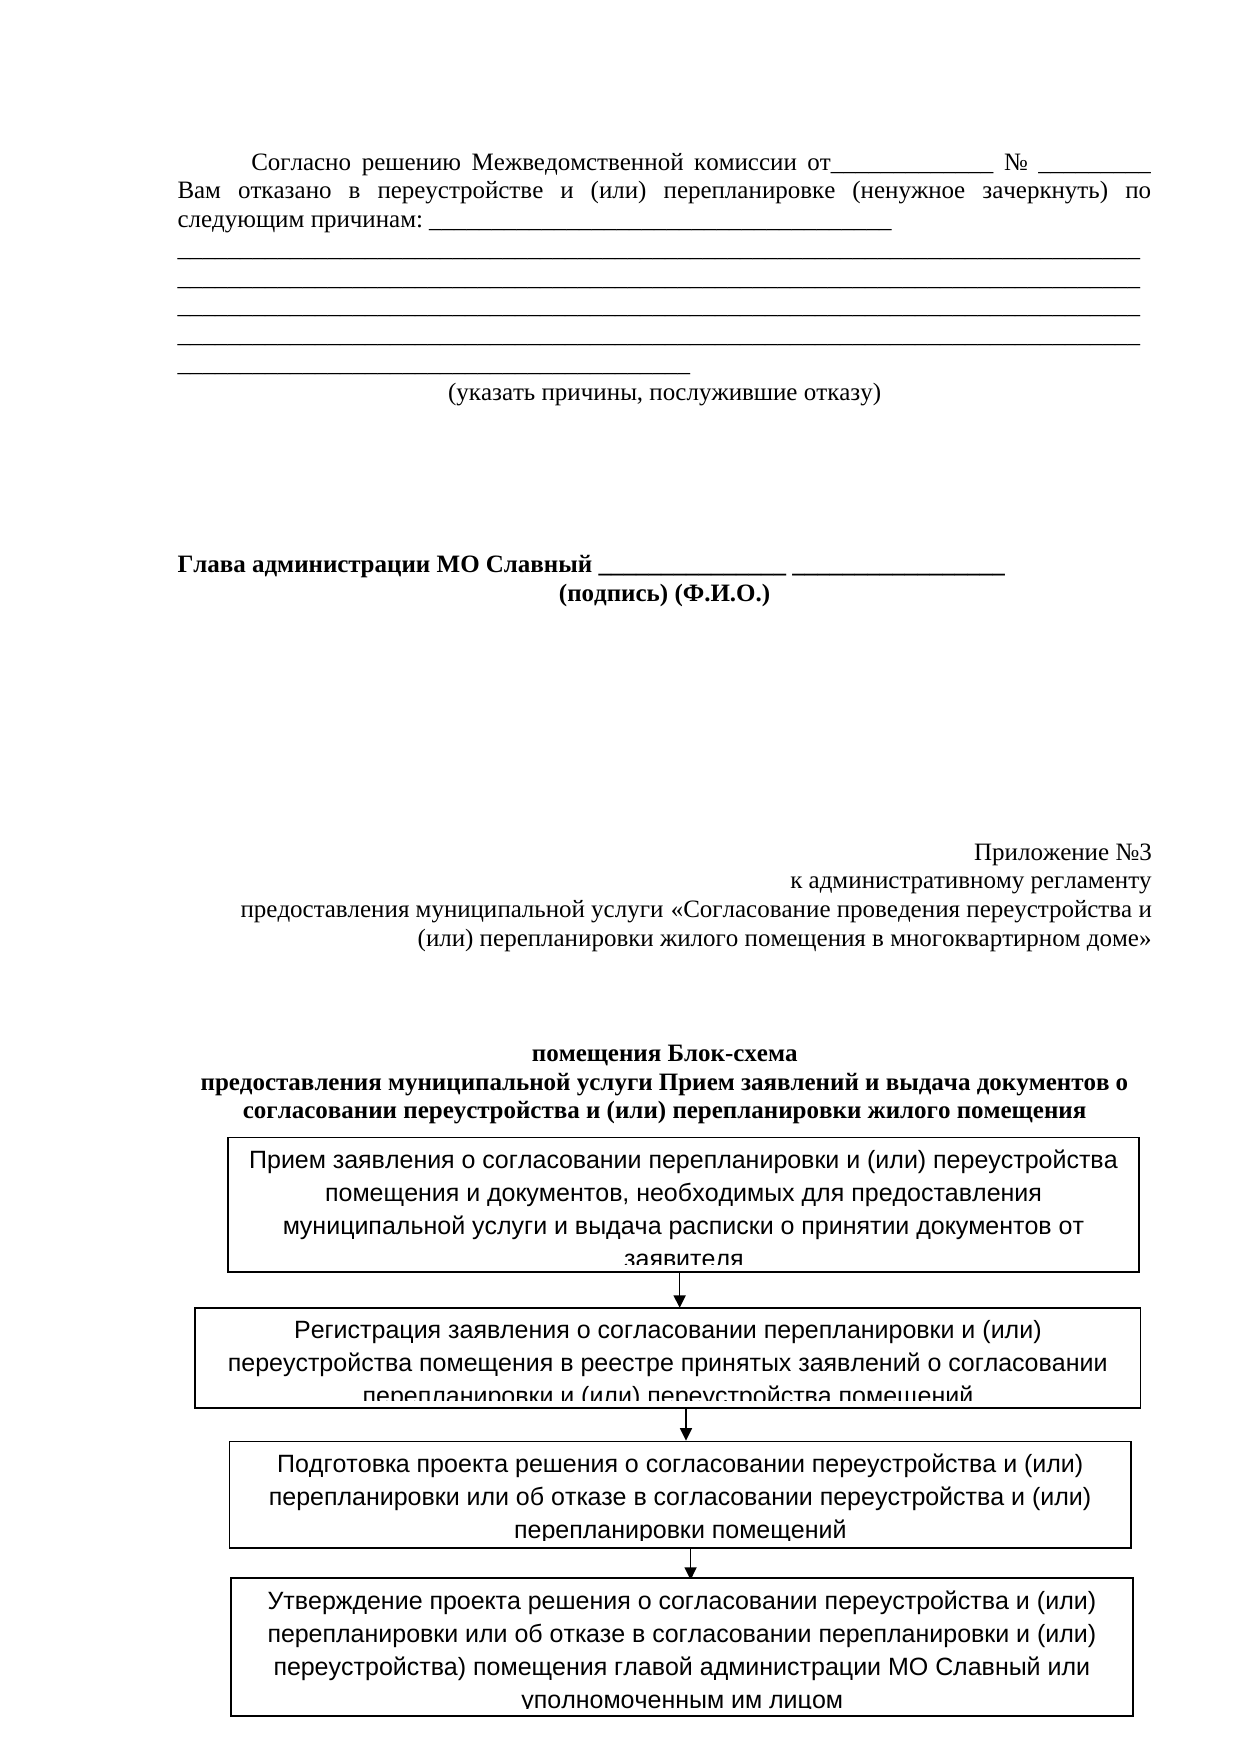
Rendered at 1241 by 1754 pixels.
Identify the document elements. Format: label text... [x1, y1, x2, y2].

text (подпись) (Ф.И.О.) [177, 578, 1152, 607]
text Приложение №3 [177, 837, 1152, 866]
text к административному регламенту [177, 866, 1152, 894]
text Согласно решению Межведомственной комиссии от_____________ № _________ Вам отказано в переустройстве и (или) перепланировке (ненужное зачеркнуть) по следующим причинам: _____________________________________ [177, 147, 1152, 233]
text Глава администрации МО Славный _______________ _________________ [177, 549, 1152, 578]
text помещения Блок-схема [177, 1038, 1152, 1067]
text предоставления муниципальной услуги Прием заявлений и выдача документов о согласовании переустройства и (или) перепланировки жилого помещения [177, 1067, 1152, 1124]
text (указать причины, послужившие отказу) [177, 377, 1152, 406]
text предоставления муниципальной услуги «Согласование проведения переустройства и (или) перепланировки жилого помещения в многоквартирном доме» [177, 894, 1152, 952]
text _____________________________________________________________________________________________________________________________________________________________________________________________________________________________________________________________________________________________________________________________________________________________ [177, 233, 1152, 377]
